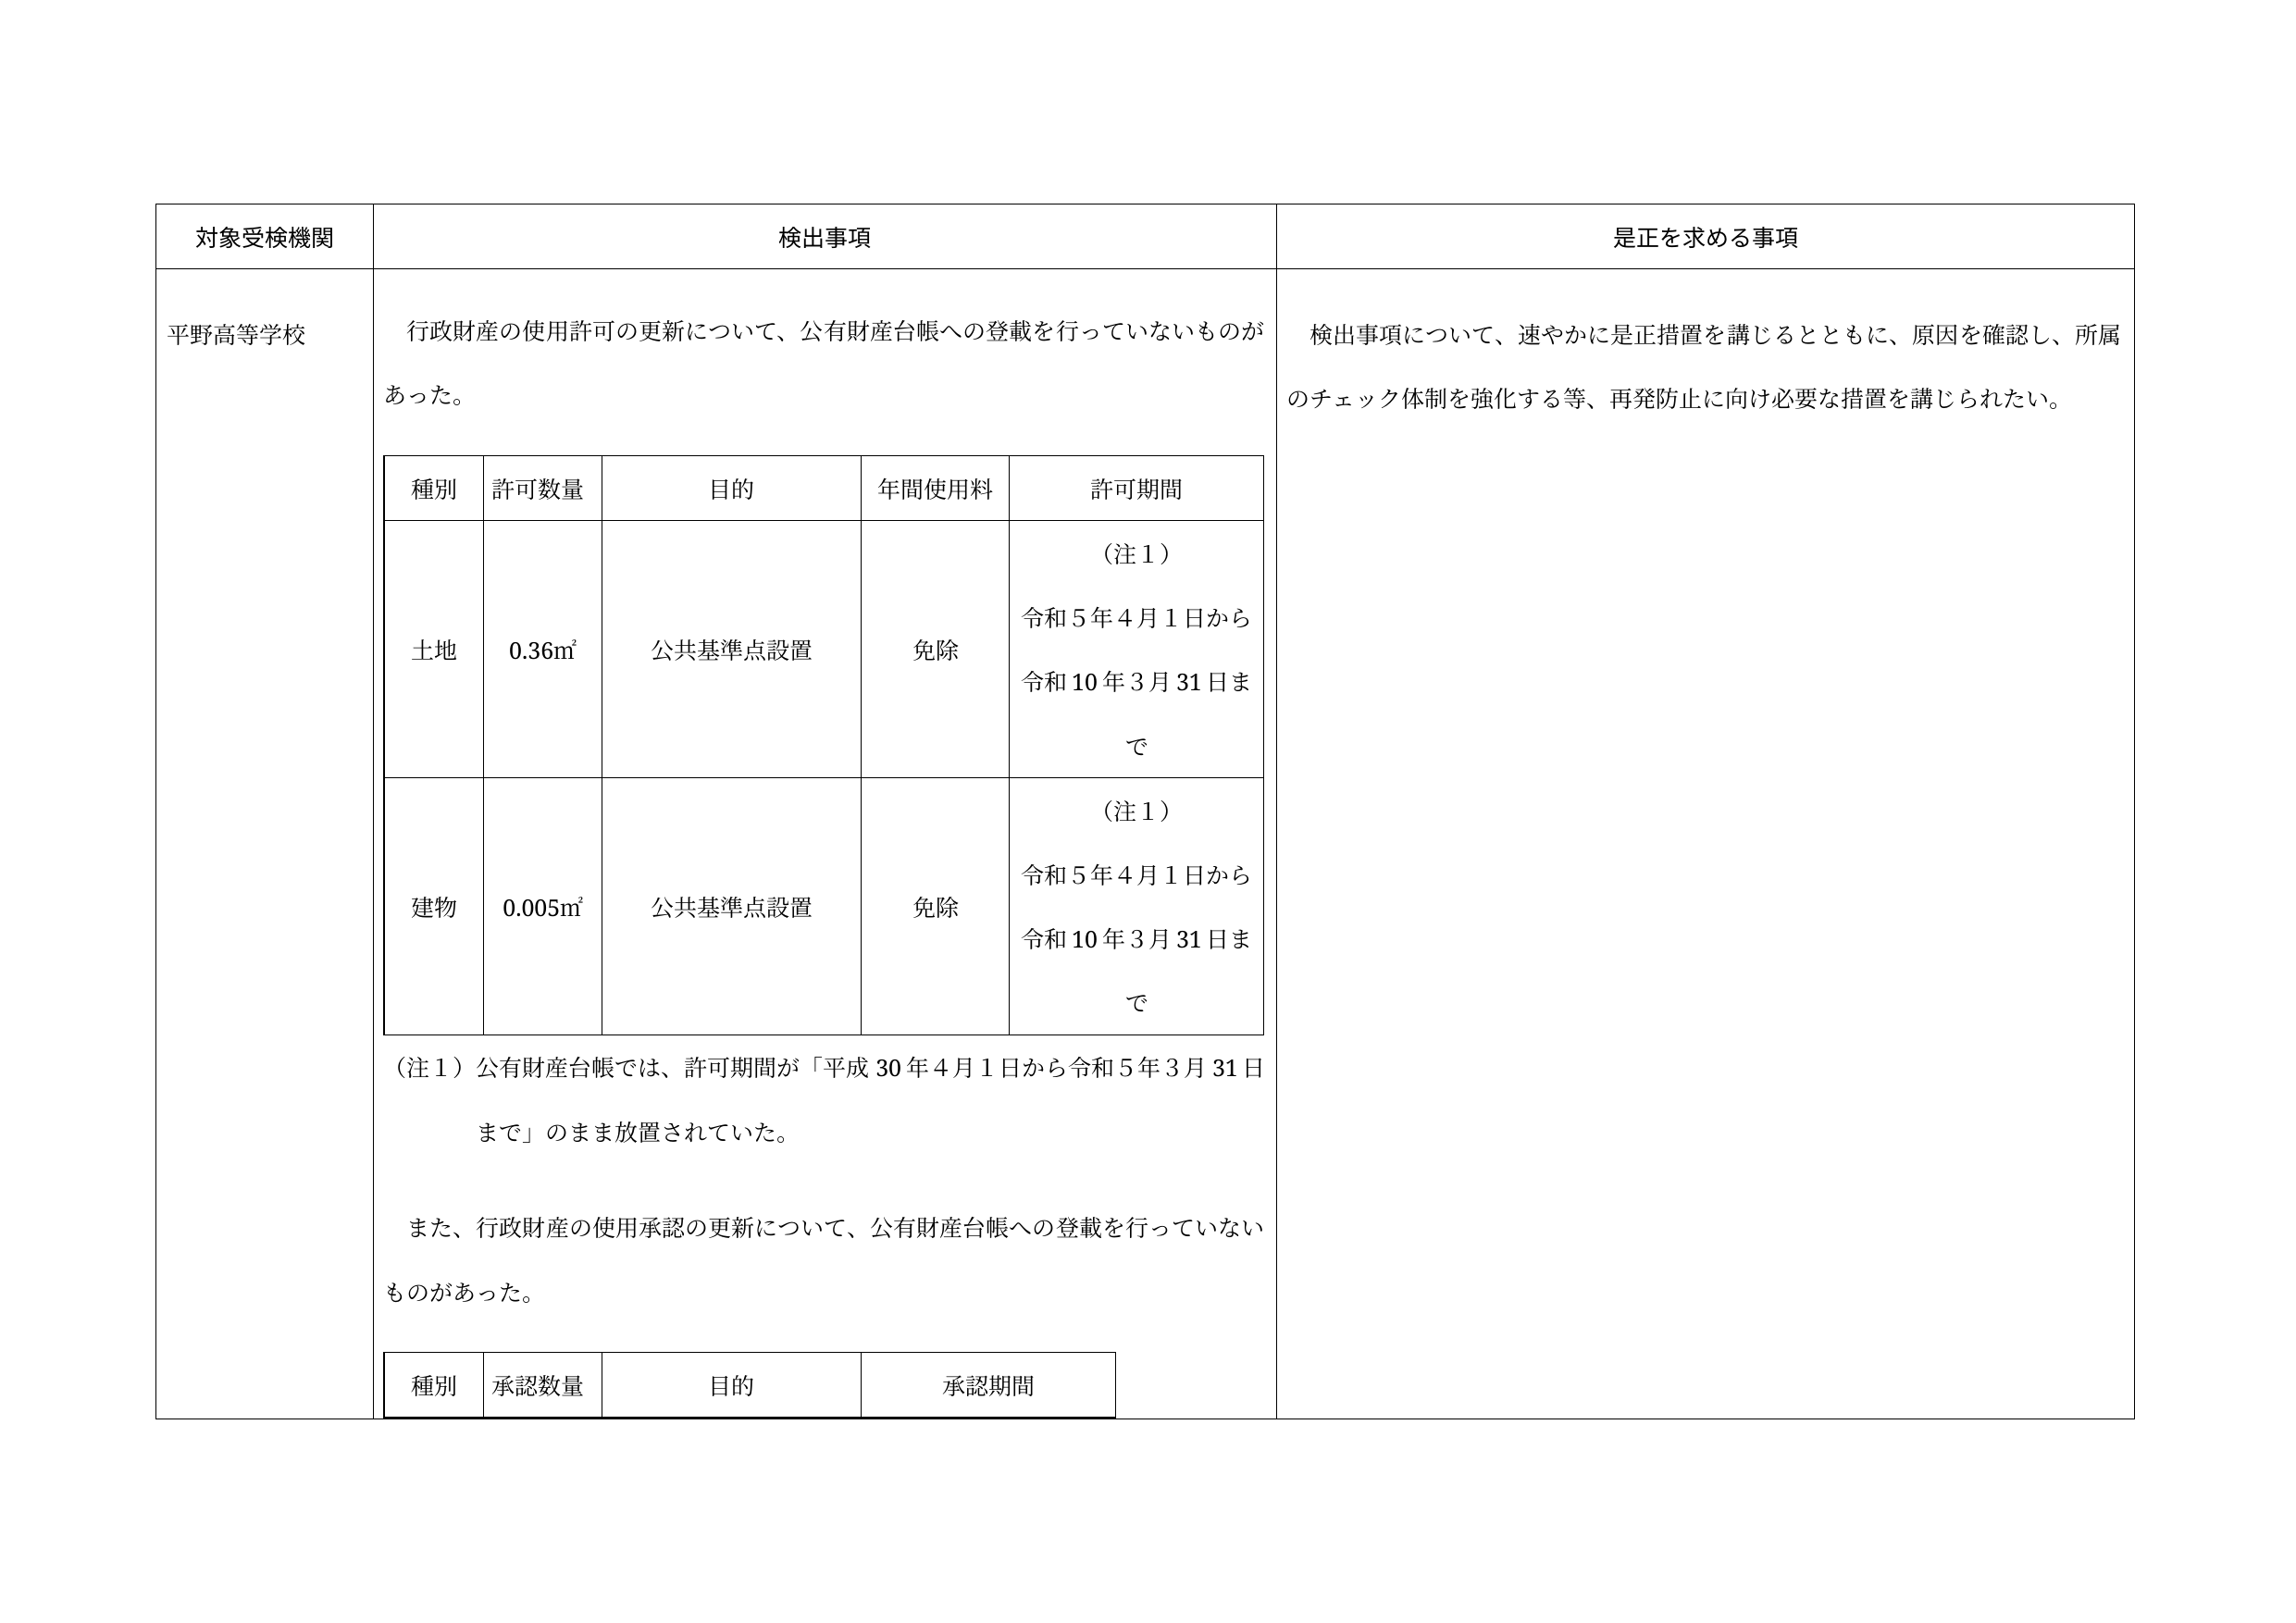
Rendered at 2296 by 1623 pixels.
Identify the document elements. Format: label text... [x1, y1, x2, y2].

table_header 検出事項 [374, 204, 1276, 268]
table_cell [1277, 269, 2134, 1418]
table_header 対象受検機関 [156, 204, 373, 268]
table_header 是正を求める事項 [1277, 204, 2134, 268]
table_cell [374, 269, 1276, 1418]
table_cell 平野高等学校 [156, 269, 373, 1418]
